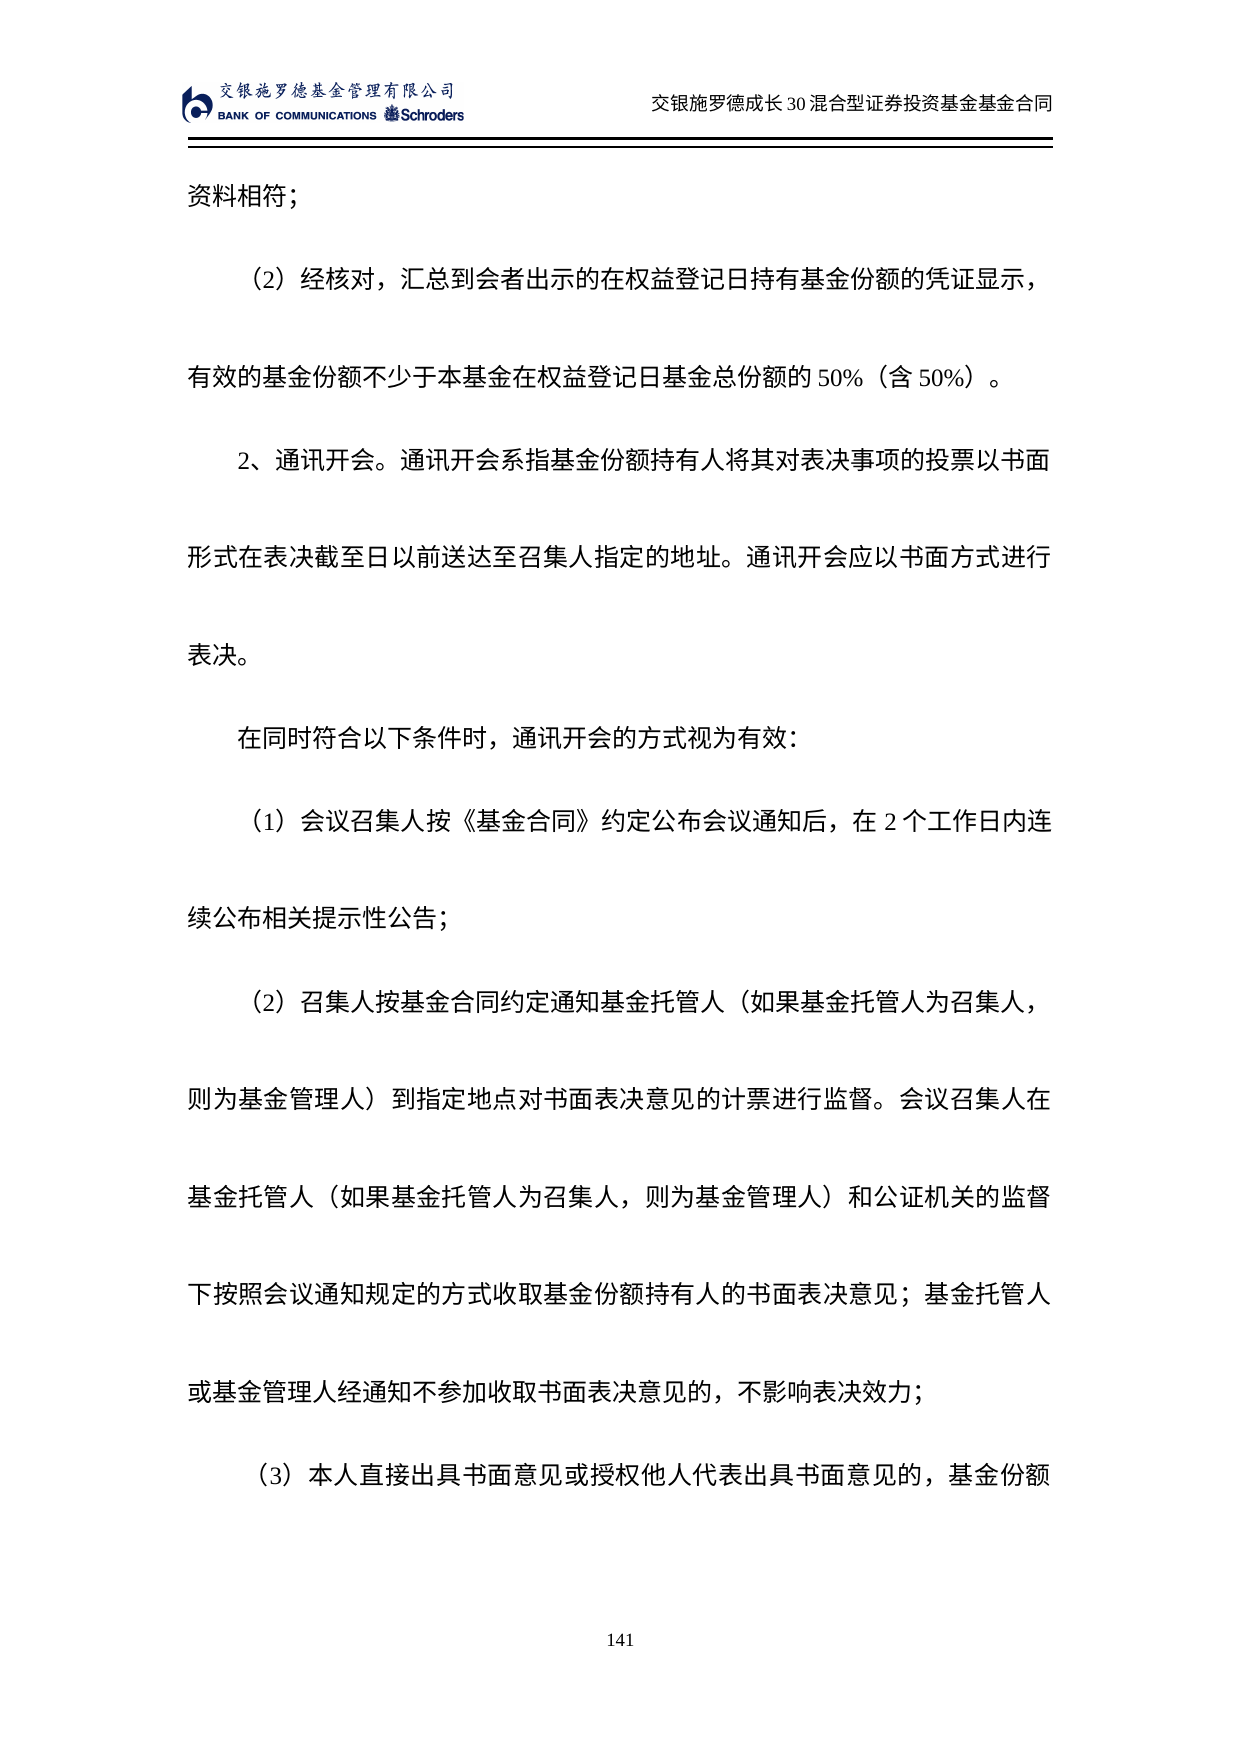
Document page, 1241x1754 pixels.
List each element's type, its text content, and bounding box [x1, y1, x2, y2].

text （2）召集人按基金合同约定通知基金托管人（如果基金托管人为召集人，则为基金管理人）到指定地点对书面表决意见的计票进行监督。会议召集人在基金托管人（如果基金托管人为召集人，则为基金管理人）和公证机关的监督下按照会议通知规定的方式收取基金份额持有人的书面表决意见；基金托管人或基金管理人经通知不参加收取书面表决意见的，不影响表决效力； [187, 968, 1053, 1423]
text （2）经核对，汇总到会者出示的在权益登记日持有基金份额的凭证显示，有效的基金份额不少于本基金在权益登记日基金总份额的50%（含50%）。 [187, 245, 1053, 408]
picture [182, 82, 464, 123]
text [187, 162, 1053, 227]
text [187, 1441, 1053, 1506]
text 在同时符合以下条件时，通讯开会的方式视为有效： [187, 704, 1053, 769]
text 2、通讯开会。通讯开会系指基金份额持有人将其对表决事项的投票以书面形式在表决截至日以前送达至召集人指定的地址。通讯开会应以书面方式进行表决。 [187, 426, 1053, 686]
text （1）会议召集人按《基金合同》约定公布会议通知后，在2个工作日内连续公布相关提示性公告； [187, 787, 1053, 949]
